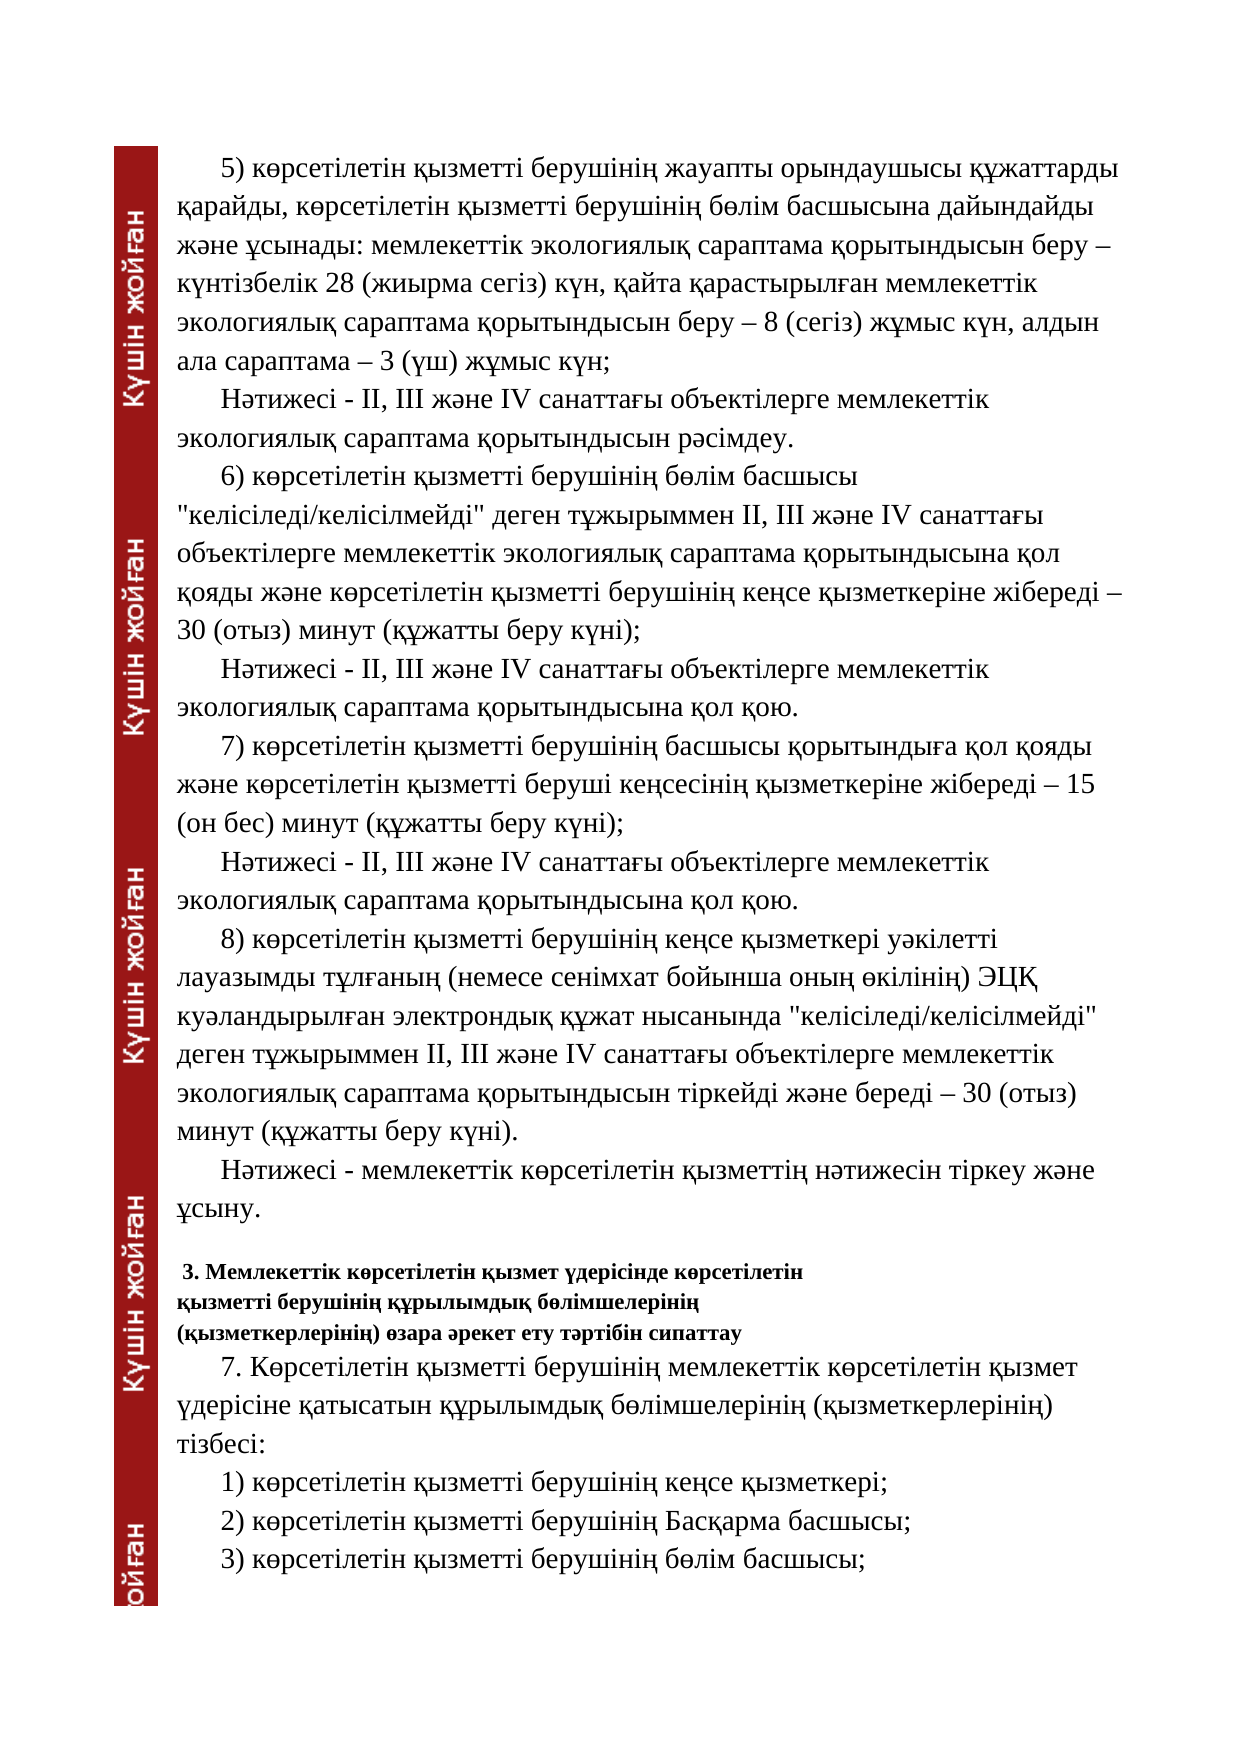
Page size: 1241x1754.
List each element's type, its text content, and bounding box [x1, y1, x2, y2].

picture [114, 1575, 158, 1606]
text 3. Мемлекеттік көрсетілетін қызмет үдерісінде көрсетілетін қызметті берушінің құрылымдық бөлімшелерінің (қызметкерлерінің) өзара әрекет ету тәртібін сипаттау [112, 1258, 1128, 1345]
picture [114, 146, 158, 150]
picture [114, 1345, 158, 1349]
picture [114, 1254, 158, 1258]
